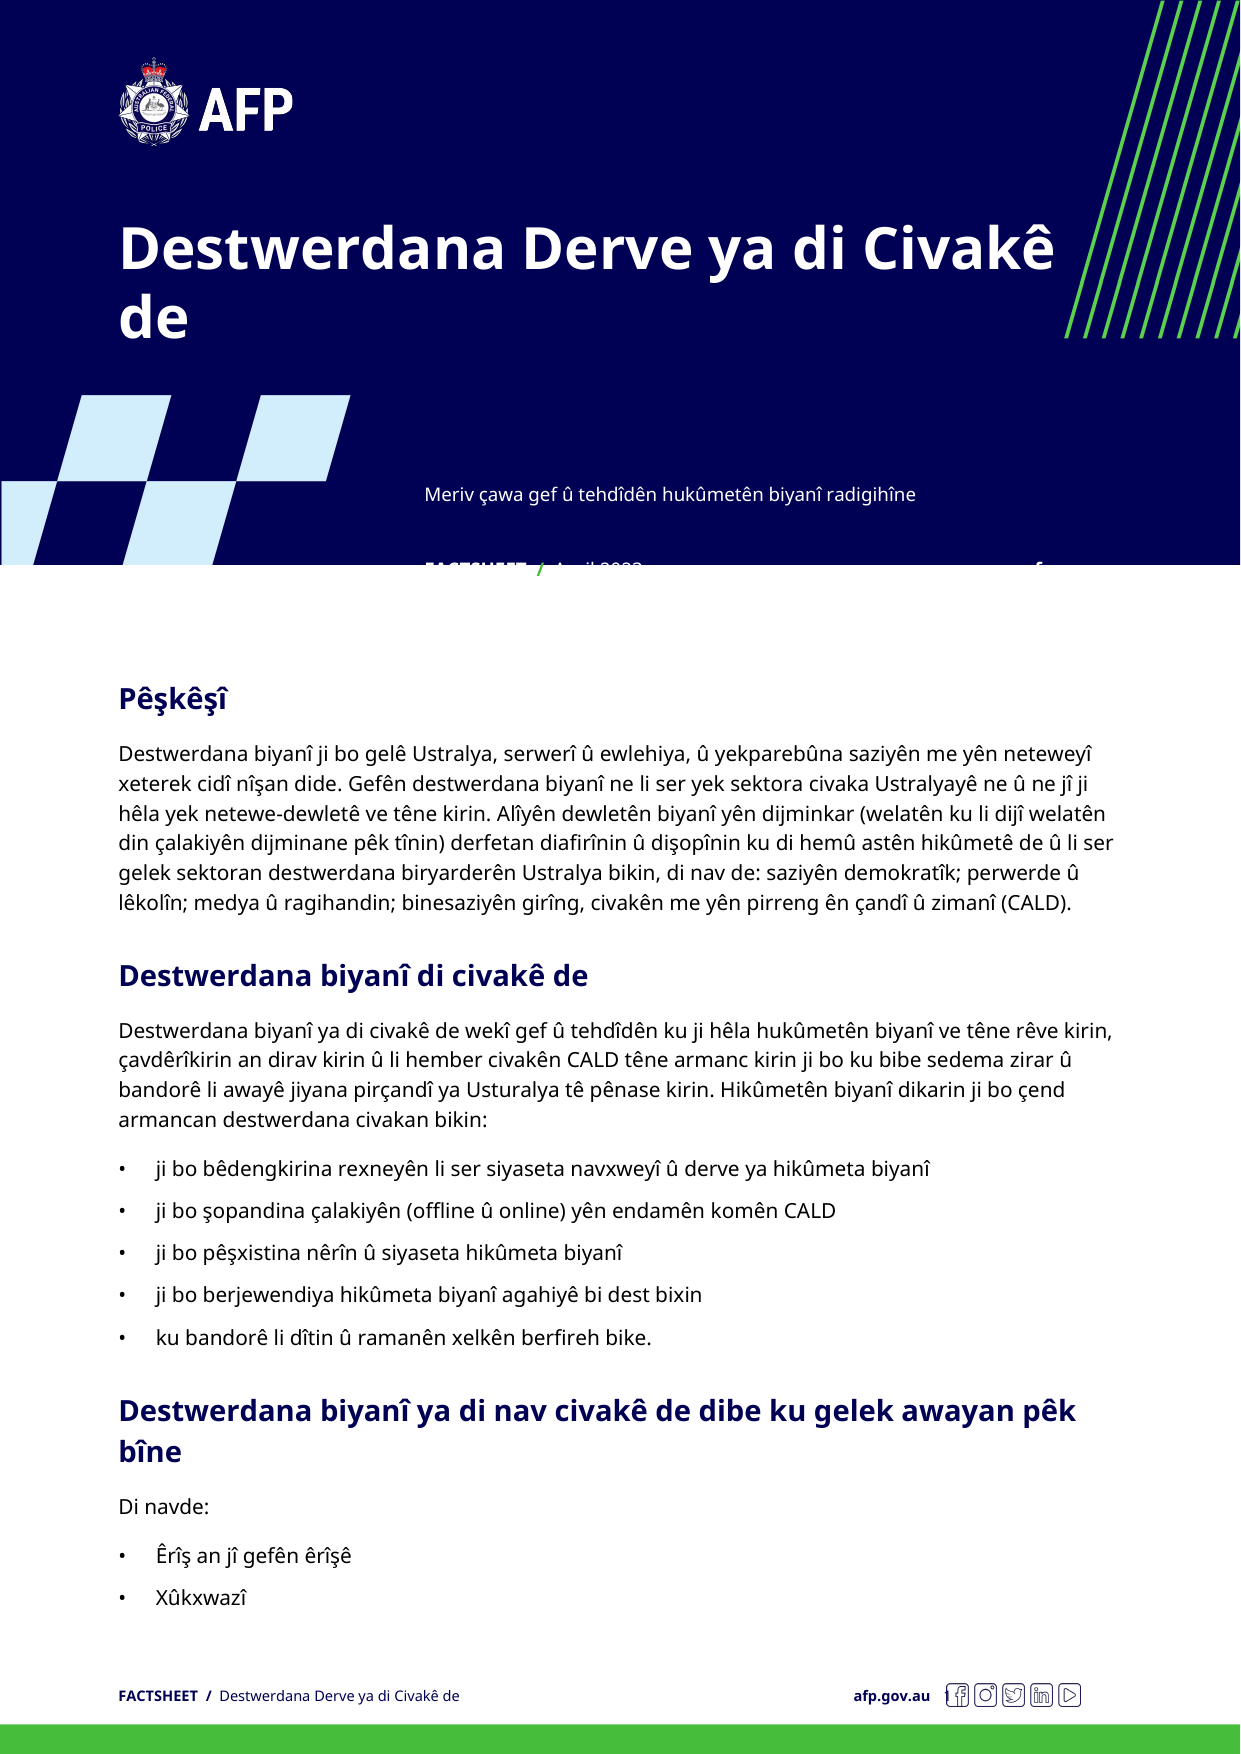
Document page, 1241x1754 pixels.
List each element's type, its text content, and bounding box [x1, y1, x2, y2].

picture [0, 0, 1241, 565]
picture [946, 1683, 1081, 1707]
list Xûkxwazî [118, 1583, 1122, 1611]
list ku bandorê li dîtin û ramanên xelkên berfireh bike. [118, 1323, 1122, 1351]
text Di navde: [118, 1492, 1122, 1521]
list ji bo pêşxistina nêrîn û siyaseta hikûmeta biyanî [118, 1238, 1122, 1267]
text Destwerdana biyanî ya di civakê de wekî gef û tehdîdên ku ji hêla hukûmetên biyanî ve têne rêve kirin, çavdêrîkirin an dirav kirin û li hember civakên CALD têne armanc kirin ji bo ku bibe sedema zirar û bandorê li awayê jiyana pirçandî ya Usturalya tê pênase kirin. Hikûmetên biyanî dikarin ji bo çend armancan destwerdana civakan bikin: [118, 1016, 1122, 1133]
text Destwerdana biyanî ji bo gelê Ustralya, serwerî û ewlehiya, û yekparebûna saziyên me yên neteweyî xeterek cidî nîşan dide. Gefên destwerdana biyanî ne li ser yek sektora civaka Ustralyayê ne û ne jî ji hêla yek netewe-dewletê ve têne kirin. Alîyên dewletên biyanî yên dijminkar (welatên ku li dijî welatên din çalakiyên dijminane pêk tînin) derfetan diafirînin û dişopînin ku di hemû astên hikûmetê de û li ser gelek sektoran destwerdana biryarderên Ustralya bikin, di nav de: saziyên demokratîk; perwerde û lêkolîn; medya û ragihandin; binesaziyên girîng, civakên me yên pirreng ên çandî û zimanî (CALD). [118, 739, 1122, 916]
list ji bo bêdengkirina rexneyên li ser siyaseta navxweyî û derve ya hikûmeta biyanî [118, 1154, 1122, 1182]
list Êrîş an jî gefên êrîşê [118, 1541, 1122, 1569]
subtitle Pêşkêşî [118, 679, 1122, 718]
subtitle Destwerdana biyanî di civakê de [118, 955, 1122, 995]
list ji bo berjewendiya hikûmeta biyanî agahiyê bi dest bixin [118, 1281, 1122, 1309]
list ji bo şopandina çalakiyên (offline û online) yên endamên komên CALD [118, 1196, 1122, 1224]
subtitle Destwerdana biyanî ya di nav civakê de dibe ku gelek awayan pêk bîne [118, 1390, 1122, 1471]
text FACTSHEET / April 2023 afp.gov.au [424, 557, 1122, 582]
text Meriv çawa gef û tehdîdên hukûmetên biyanî radigihîne [424, 481, 1122, 507]
title Destwerdana Derve ya di Civakê de [118, 213, 1122, 356]
